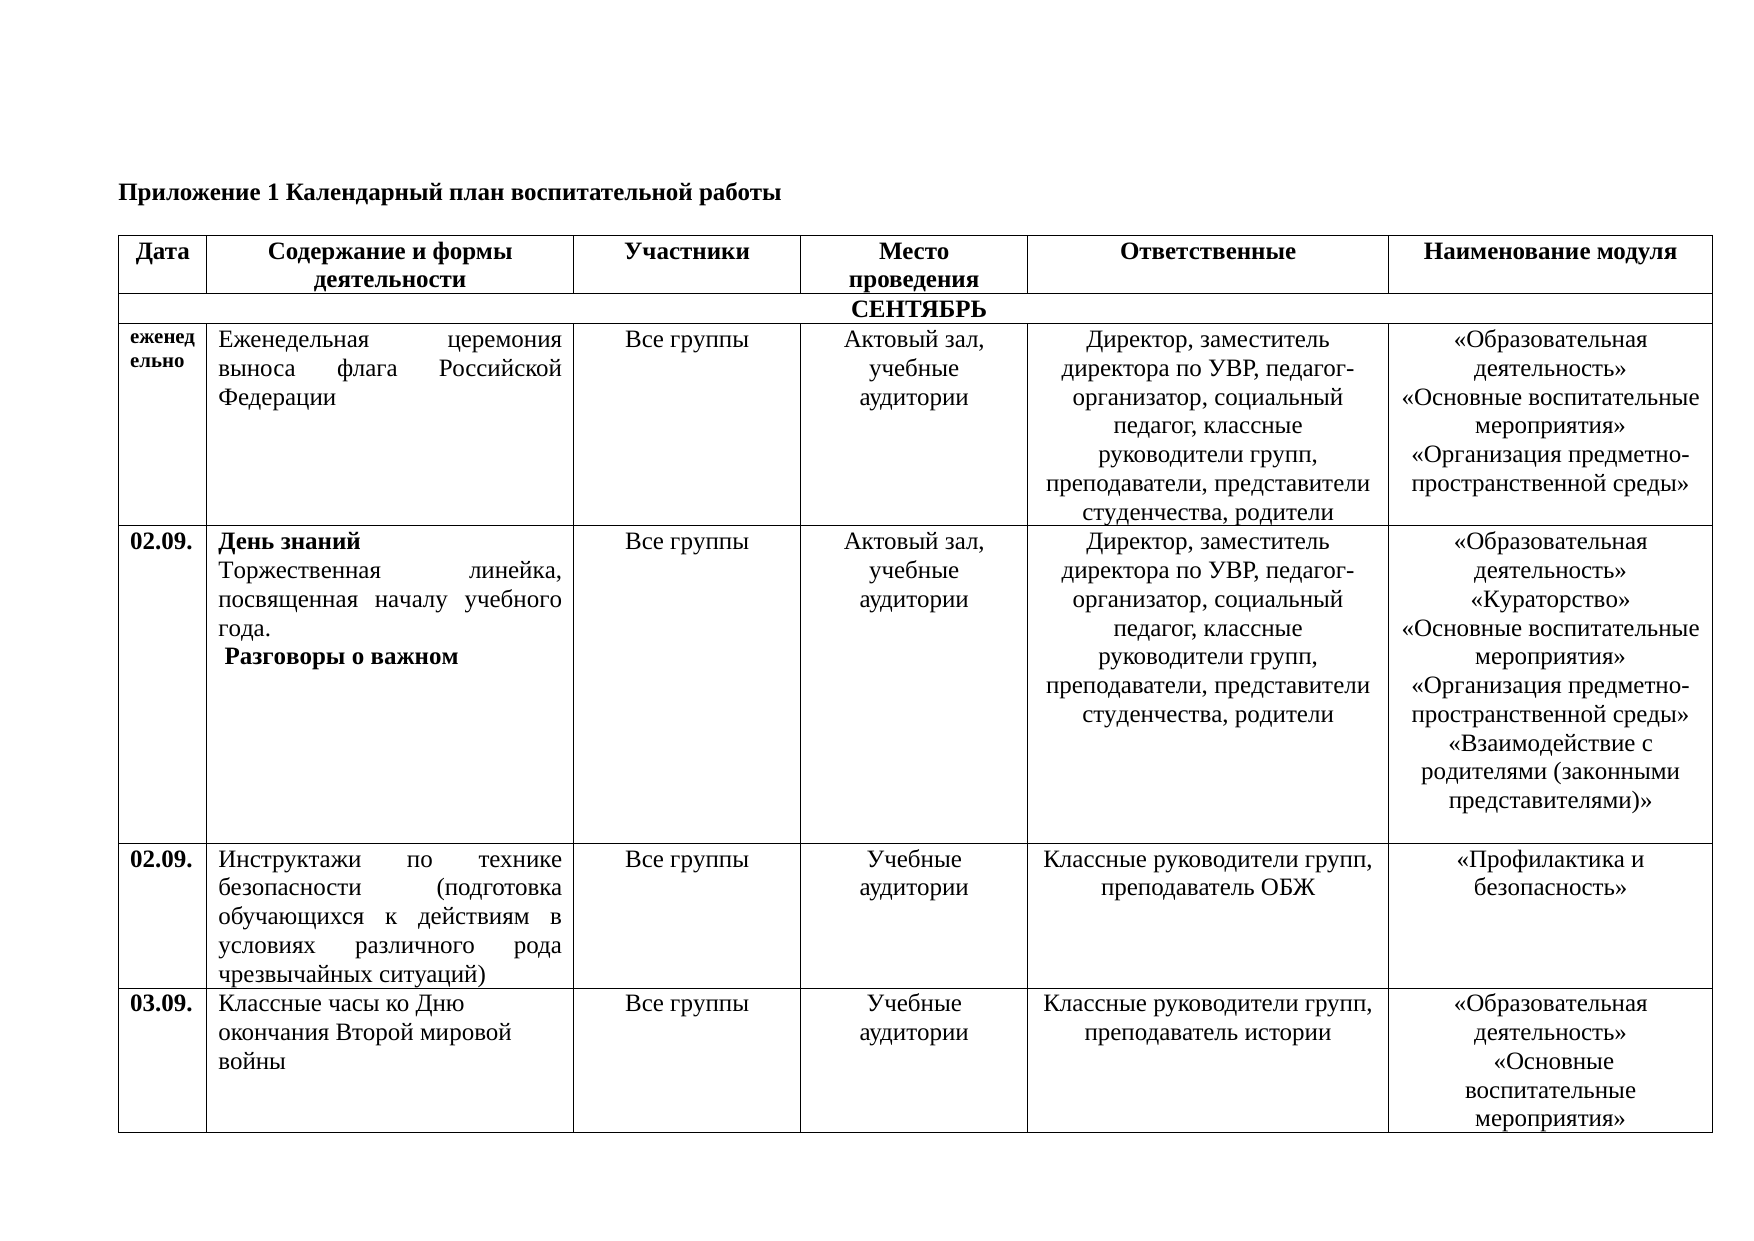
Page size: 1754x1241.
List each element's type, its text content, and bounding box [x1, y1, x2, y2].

table_cell Директор, заместитель директора по УВР, педагог-организатор, социальный педагог, классные руководители групп, преподаватели, представители студенчества, родители [1028, 526, 1388, 843]
table_cell Классные руководители групп, преподаватель ОБЖ [1028, 844, 1388, 987]
table_cell 02.09. [119, 844, 206, 987]
table_cell Актовый зал, учебные аудитории [801, 324, 1027, 525]
table_cell еженедельно [119, 324, 206, 525]
table_cell Инструктажи по технике безопасности (подготовка обучающихся к действиям в условиях различного рода чрезвычайных ситуаций) [207, 844, 573, 987]
table_cell Все группы [574, 324, 800, 525]
table_cell Все группы [574, 844, 800, 987]
table_cell «Образовательная деятельность» «Основные воспитательные мероприятия» «Организация предметно-пространственной среды» [1389, 324, 1712, 525]
table_cell Учебные аудитории [801, 989, 1027, 1132]
table_cell СЕНТЯБРЬ [119, 294, 1712, 323]
table_cell День знаний Торжественная линейка, посвященная началу учебного года. Разговоры о важном [207, 526, 573, 843]
table_cell 03.09. [119, 989, 206, 1132]
table_header Дата [119, 236, 206, 293]
table_cell Все группы [574, 526, 800, 843]
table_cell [1389, 989, 1712, 1132]
text Приложение 1 Календарный план воспитательной работы [118, 177, 1636, 206]
table_header Участники [574, 236, 800, 293]
table_cell Директор, заместитель директора по УВР, педагог-организатор, социальный педагог, классные руководители групп, преподаватели, представители студенчества, родители [1028, 324, 1388, 525]
table_cell Учебные аудитории [801, 844, 1027, 987]
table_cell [207, 989, 573, 1132]
table_cell 02.09. [119, 526, 206, 843]
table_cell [1028, 989, 1388, 1132]
table_header Содержание и формы деятельности [207, 236, 573, 293]
table_cell Актовый зал, учебные аудитории [801, 526, 1027, 843]
table_cell «Образовательная деятельность» «Кураторство» «Основные воспитательные мероприятия» «Организация предметно-пространственной среды» «Взаимодействие с родителями (законными представителями)» [1389, 526, 1712, 843]
table_cell Еженедельная церемония выноса флага Российской Федерации [207, 324, 573, 525]
table_cell Все группы [574, 989, 800, 1132]
table_header Место проведения [801, 236, 1027, 293]
table_header Наименование модуля [1389, 236, 1712, 293]
table_header Ответственные [1028, 236, 1388, 293]
table_cell «Профилактика и безопасность» [1389, 844, 1712, 987]
